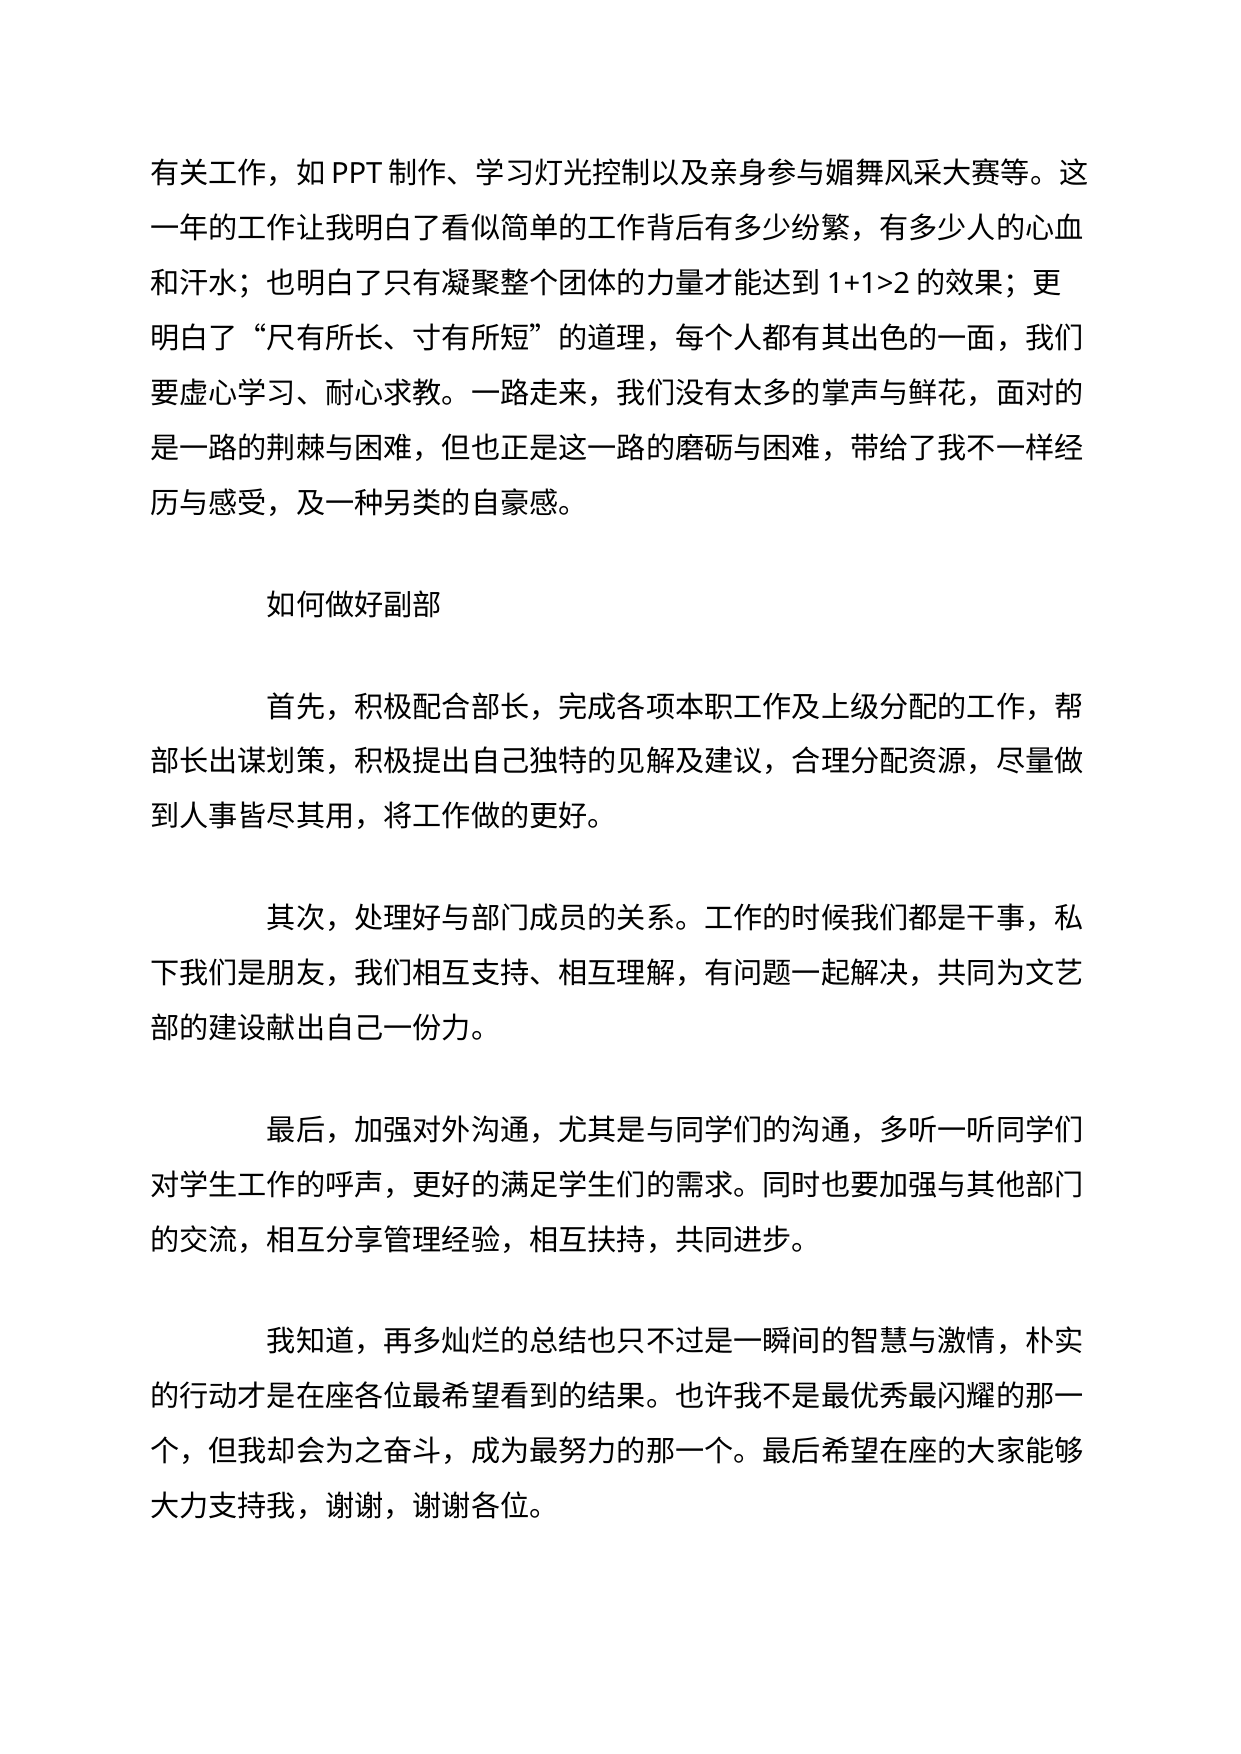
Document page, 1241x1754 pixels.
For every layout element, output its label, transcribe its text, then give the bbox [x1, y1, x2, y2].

text 最后，加强对外沟通，尤其是与同学们的沟通，多听一听同学们对学生工作的呼声，更好的满足学生们的需求。同时也要加强与其他部门的交流，相互分享管理经验，相互扶持，共同进步。 [150, 1106, 1090, 1258]
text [150, 150, 1090, 522]
text 首先，积极配合部长，完成各项本职工作及上级分配的工作，帮部长出谋划策，积极提出自己独特的见解及建议，合理分配资源，尽量做到人事皆尽其用，将工作做的更好。 [150, 683, 1090, 835]
text 如何做好副部 [150, 581, 1090, 624]
text 其次，处理好与部门成员的关系。工作的时候我们都是干事，私下我们是朋友，我们相互支持、相互理解，有问题一起解决，共同为文艺部的建设献出自己一份力。 [150, 895, 1090, 1047]
text 我知道，再多灿烂的总结也只不过是一瞬间的智慧与激情，朴实的行动才是在座各位最希望看到的结果。也许我不是最优秀最闪耀的那一个，但我却会为之奋斗，成为最努力的那一个。最后希望在座的大家能够大力支持我，谢谢，谢谢各位。 [150, 1318, 1090, 1525]
